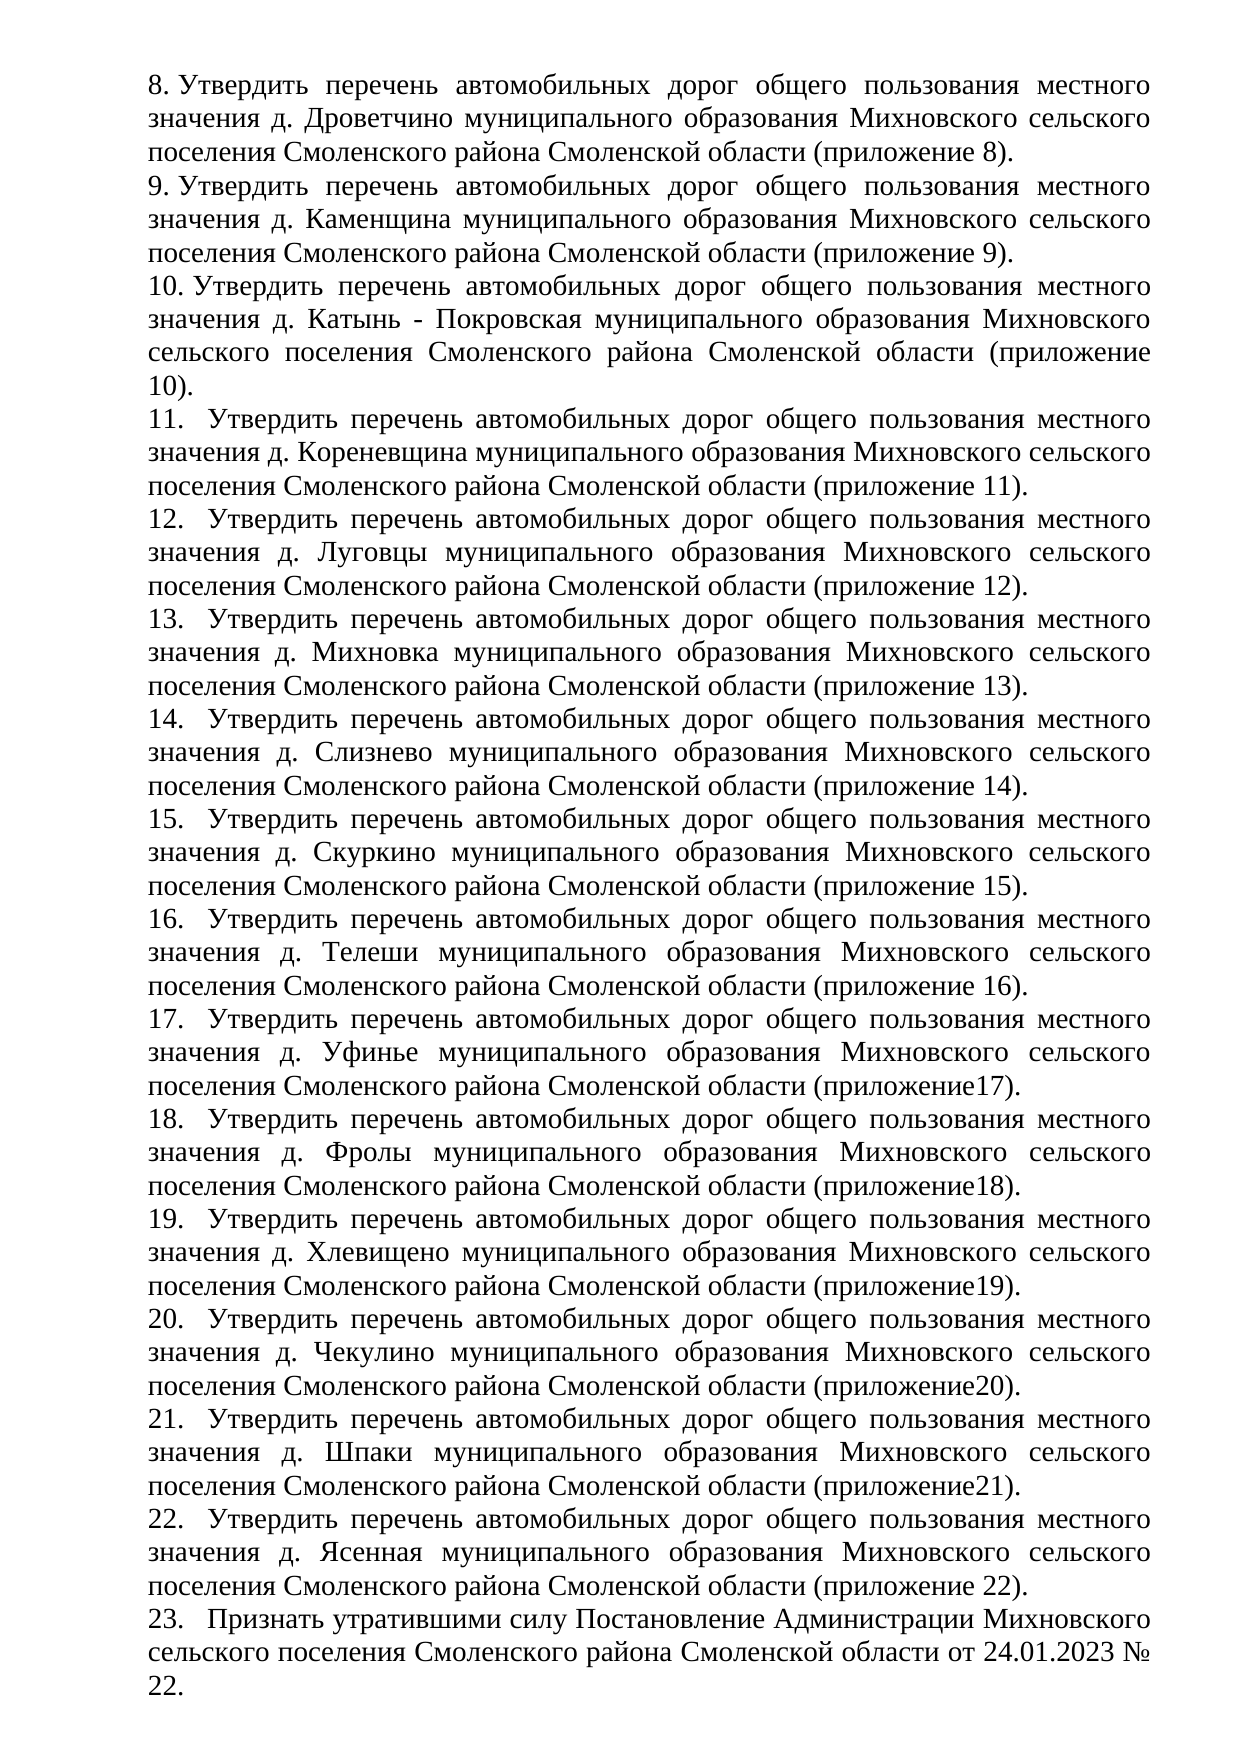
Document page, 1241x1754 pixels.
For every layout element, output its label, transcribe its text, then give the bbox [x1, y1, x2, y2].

list Утвердить перечень автомобильных дорог общего пользования местного значения д. Чекулино муниципального образования Михновского сельского поселения Смоленского района Смоленской области (приложение20). [148, 1302, 1152, 1402]
list Утвердить перечень автомобильных дорог общего пользования местного значения д. Дроветчино муниципального образования Михновского сельского поселения Смоленского района Смоленской области (приложение 8). [148, 67, 1152, 168]
list Утвердить перечень автомобильных дорог общего пользования местного значения д. Телеши муниципального образования Михновского сельского поселения Смоленского района Смоленской области (приложение 16). [148, 902, 1152, 1002]
list Признать утратившими силу Постановление Администрации Михновского сельского поселения Смоленского района Смоленской области от 24.01.2023 № 22. [148, 1602, 1152, 1702]
list Утвердить перечень автомобильных дорог общего пользования местного значения д. Катынь - Покровская муниципального образования Михновского сельского поселения Смоленского района Смоленской области (приложение 10). [148, 268, 1152, 402]
list Утвердить перечень автомобильных дорог общего пользования местного значения д. Шпаки муниципального образования Михновского сельского поселения Смоленского района Смоленской области (приложение21). [148, 1402, 1152, 1502]
list Утвердить перечень автомобильных дорог общего пользования местного значения д. Каменщина муниципального образования Михновского сельского поселения Смоленского района Смоленской области (приложение 9). [148, 168, 1152, 268]
list Утвердить перечень автомобильных дорог общего пользования местного значения д. Луговцы муниципального образования Михновского сельского поселения Смоленского района Смоленской области (приложение 12). [148, 502, 1152, 602]
list Утвердить перечень автомобильных дорог общего пользования местного значения д. Михновка муниципального образования Михновского сельского поселения Смоленского района Смоленской области (приложение 13). [148, 602, 1152, 702]
list Утвердить перечень автомобильных дорог общего пользования местного значения д. Скуркино муниципального образования Михновского сельского поселения Смоленского района Смоленской области (приложение 15). [148, 802, 1152, 902]
list Утвердить перечень автомобильных дорог общего пользования местного значения д. Фролы муниципального образования Михновского сельского поселения Смоленского района Смоленской области (приложение18). [148, 1102, 1152, 1202]
list Утвердить перечень автомобильных дорог общего пользования местного значения д. Кореневщина муниципального образования Михновского сельского поселения Смоленского района Смоленской области (приложение 11). [148, 402, 1152, 502]
list Утвердить перечень автомобильных дорог общего пользования местного значения д. Ясенная муниципального образования Михновского сельского поселения Смоленского района Смоленской области (приложение 22). [148, 1502, 1152, 1602]
list Утвердить перечень автомобильных дорог общего пользования местного значения д. Уфинье муниципального образования Михновского сельского поселения Смоленского района Смоленской области (приложение17). [148, 1002, 1152, 1102]
list Утвердить перечень автомобильных дорог общего пользования местного значения д. Хлевищено муниципального образования Михновского сельского поселения Смоленского района Смоленской области (приложение19). [148, 1202, 1152, 1302]
list Утвердить перечень автомобильных дорог общего пользования местного значения д. Слизнево муниципального образования Михновского сельского поселения Смоленского района Смоленской области (приложение 14). [148, 702, 1152, 802]
